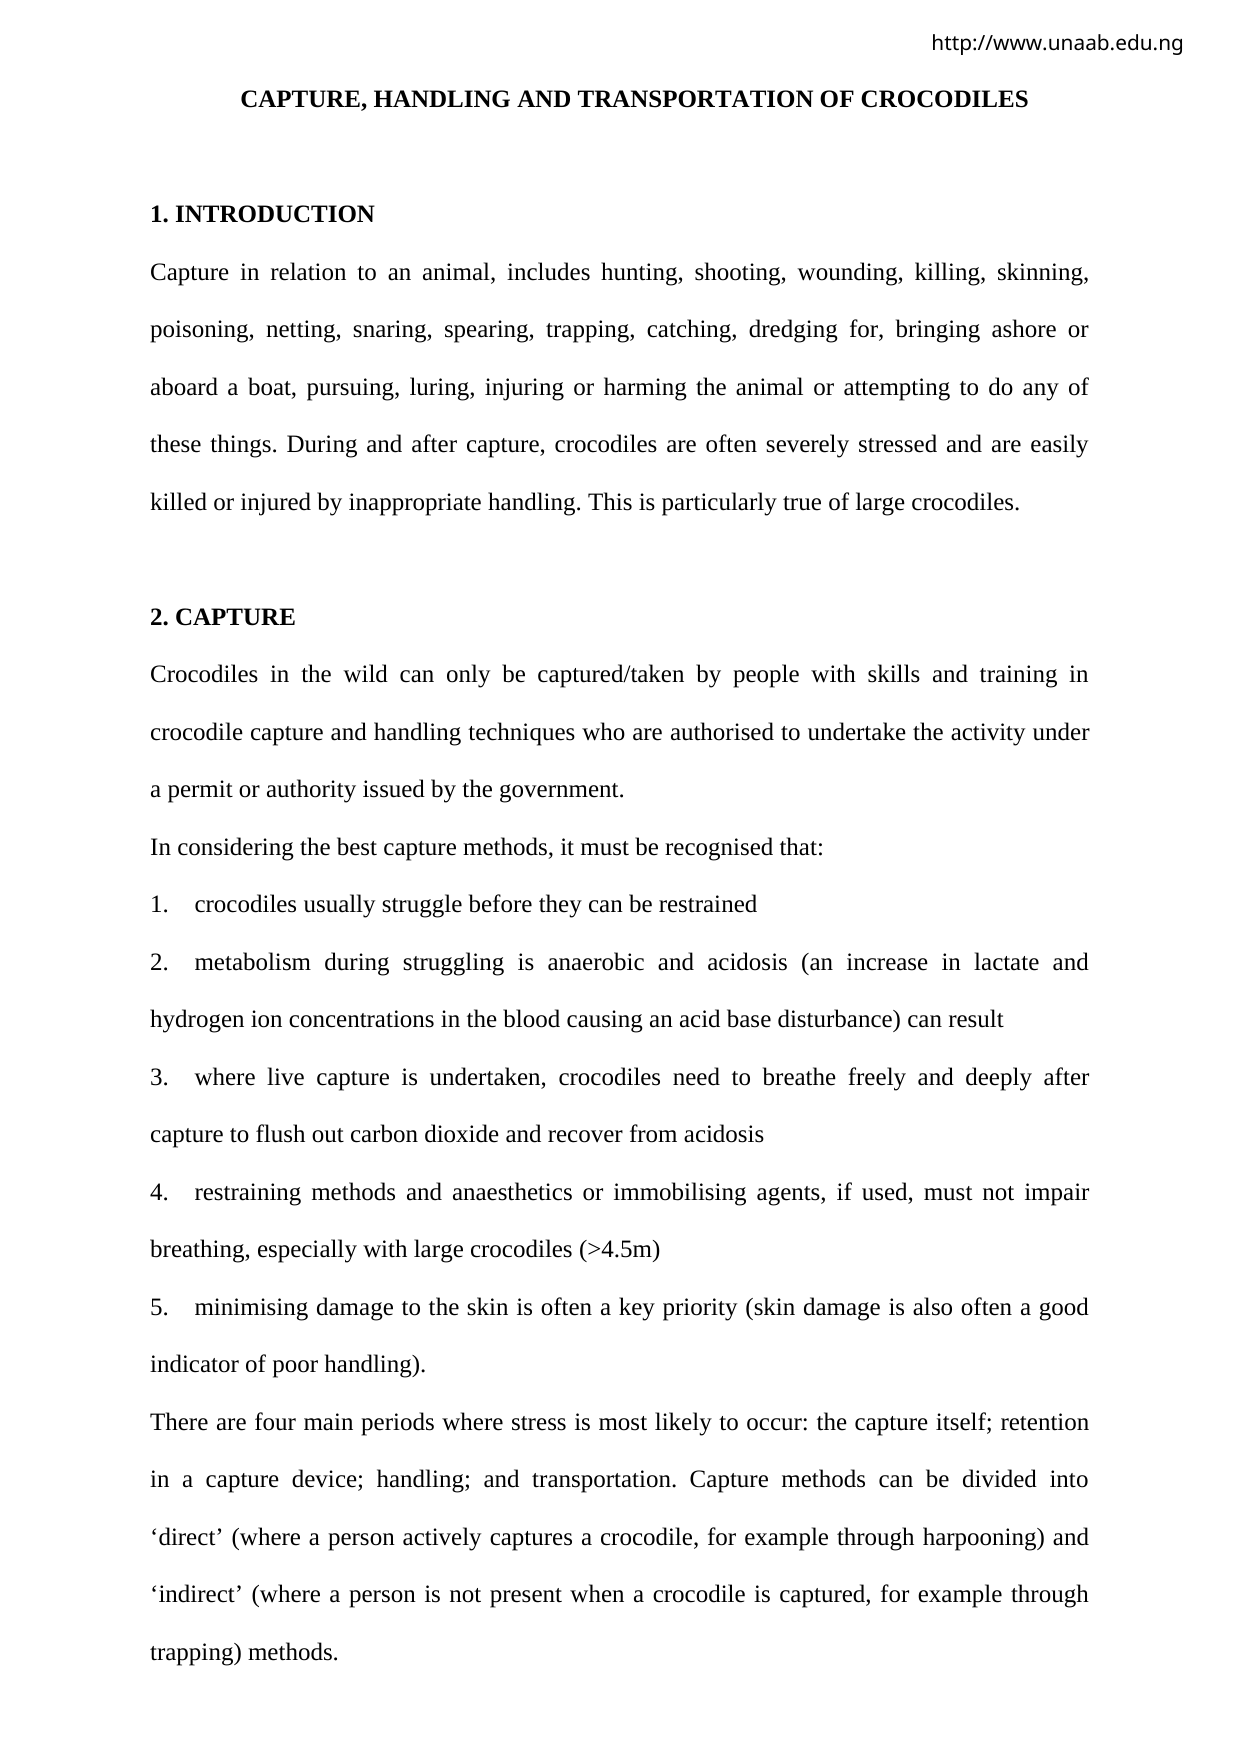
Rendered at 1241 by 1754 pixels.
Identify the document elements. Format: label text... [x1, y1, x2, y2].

text Crocodiles in the wild can only be captured/taken by people with skills and training in crocodile capture and handling techniques who are authorised to undertake the activity under a permit or authority issued by the government. [150, 659, 1090, 803]
text 2. CAPTURE [150, 602, 1090, 631]
text Capture in relation to an animal, includes hunting, shooting, wounding, killing, skinning, poisoning, netting, snaring, spearing, trapping, catching, dredging for, bringing ashore or aboard a boat, pursuing, luring, injuring or harming the animal or attempting to do any of these things. During and after capture, crocodiles are often severely stressed and are easily killed or injured by inappropriate handling. This is particularly true of large crocodiles. [150, 257, 1090, 516]
text CAPTURE, HANDLING AND TRANSPORTATION OF CROCODILES [150, 84, 1119, 113]
text 3. where live capture is undertaken, crocodiles need to breathe freely and deeply after capture to flush out carbon dioxide and recover from acidosis [150, 1062, 1090, 1148]
text 5. minimising damage to the skin is often a key priority (skin damage is also often a good indicator of poor handling). [150, 1292, 1090, 1378]
text 4. restraining methods and anaesthetics or immobilising agents, if used, must not impair breathing, especially with large crocodiles (>4.5m) [150, 1177, 1090, 1263]
text In considering the best capture methods, it must be recognised that: [150, 832, 1090, 861]
text 1. crocodiles usually struggle before they can be restrained [150, 889, 1090, 918]
text 2. metabolism during struggling is anaerobic and acidosis (an increase in lactate and hydrogen ion concentrations in the blood causing an acid base disturbance) can result [150, 947, 1090, 1033]
text There are four main periods where stress is most likely to occur: the capture itself; retention in a capture device; handling; and transportation. Capture methods can be divided into ‘direct’ (where a person actively captures a crocodile, for example through harpooning) and ‘indirect’ (where a person is not present when a crocodile is captured, for example through trapping) methods. [150, 1407, 1090, 1666]
text 1. INTRODUCTION [150, 199, 1090, 228]
